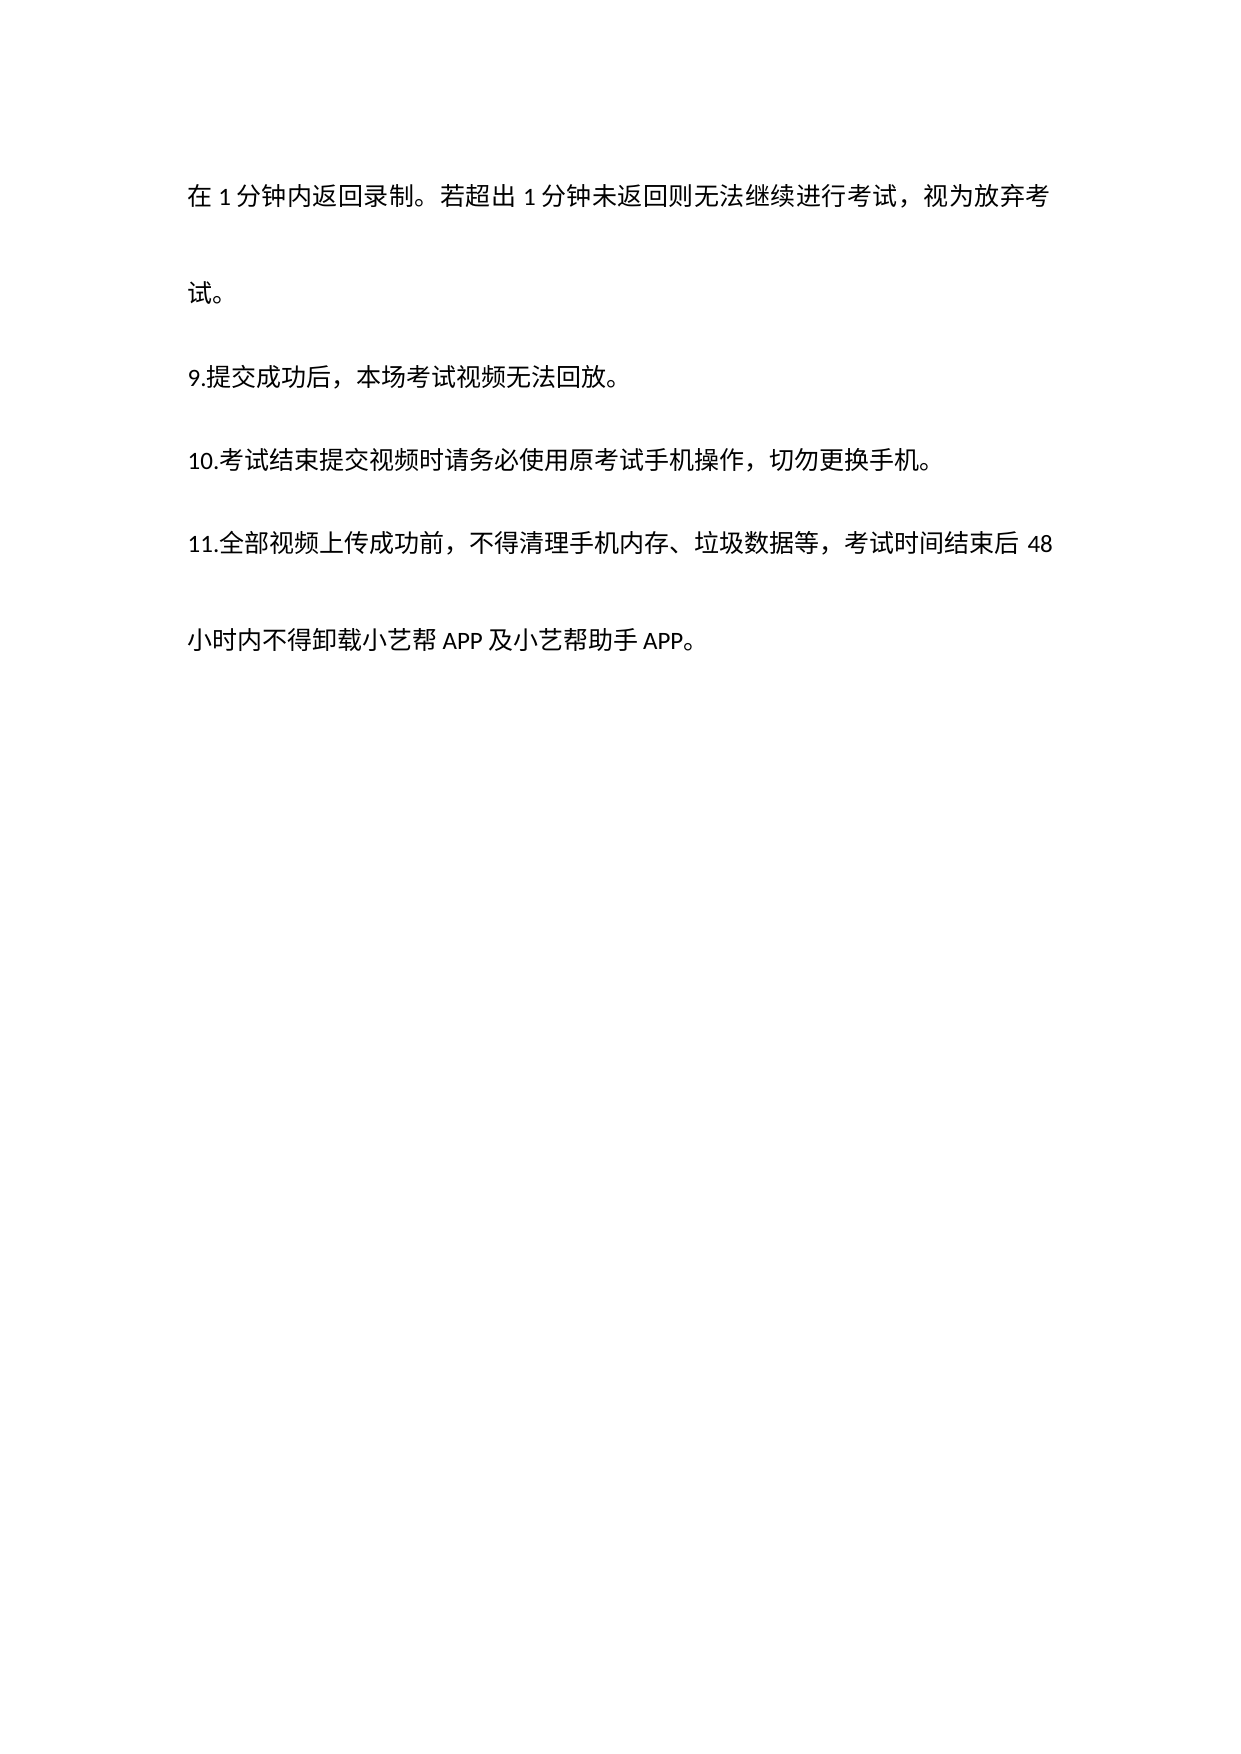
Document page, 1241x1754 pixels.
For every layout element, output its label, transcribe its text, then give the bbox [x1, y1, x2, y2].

text 11.全部视频上传成功前，不得清理手机内存、垃圾数据等，考试时间结束后48小时内不得卸载小艺帮APP及小艺帮助手APP。 [187, 509, 1053, 671]
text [187, 162, 1053, 324]
text 10.考试结束提交视频时请务必使用原考试手机操作，切勿更换手机。 [187, 426, 1053, 491]
text 9.提交成功后，本场考试视频无法回放。 [187, 343, 1053, 408]
